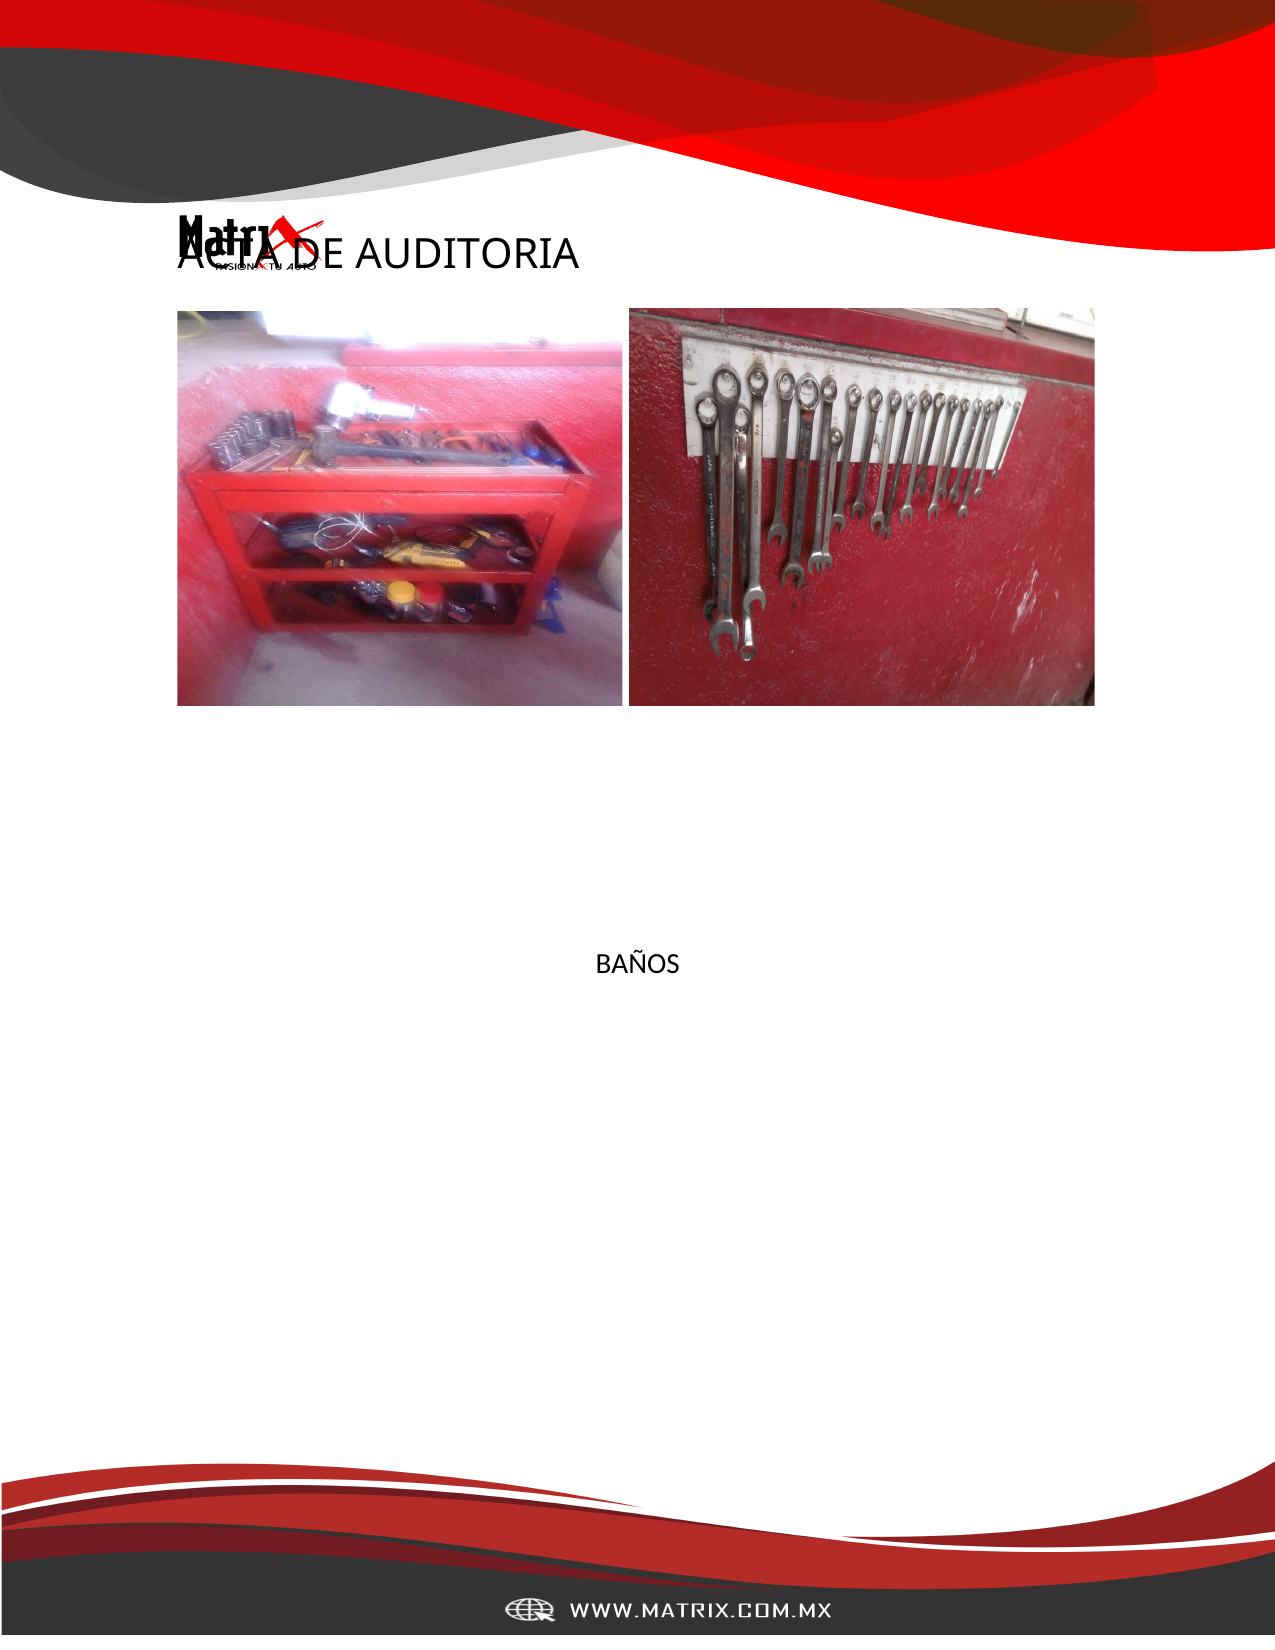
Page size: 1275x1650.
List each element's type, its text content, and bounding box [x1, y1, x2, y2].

picture [177, 311, 623, 706]
text BAÑOS [177, 946, 1098, 981]
picture [629, 308, 1095, 706]
picture [186, 243, 195, 255]
picture [177, 210, 329, 277]
picture [1, 1462, 1275, 1635]
